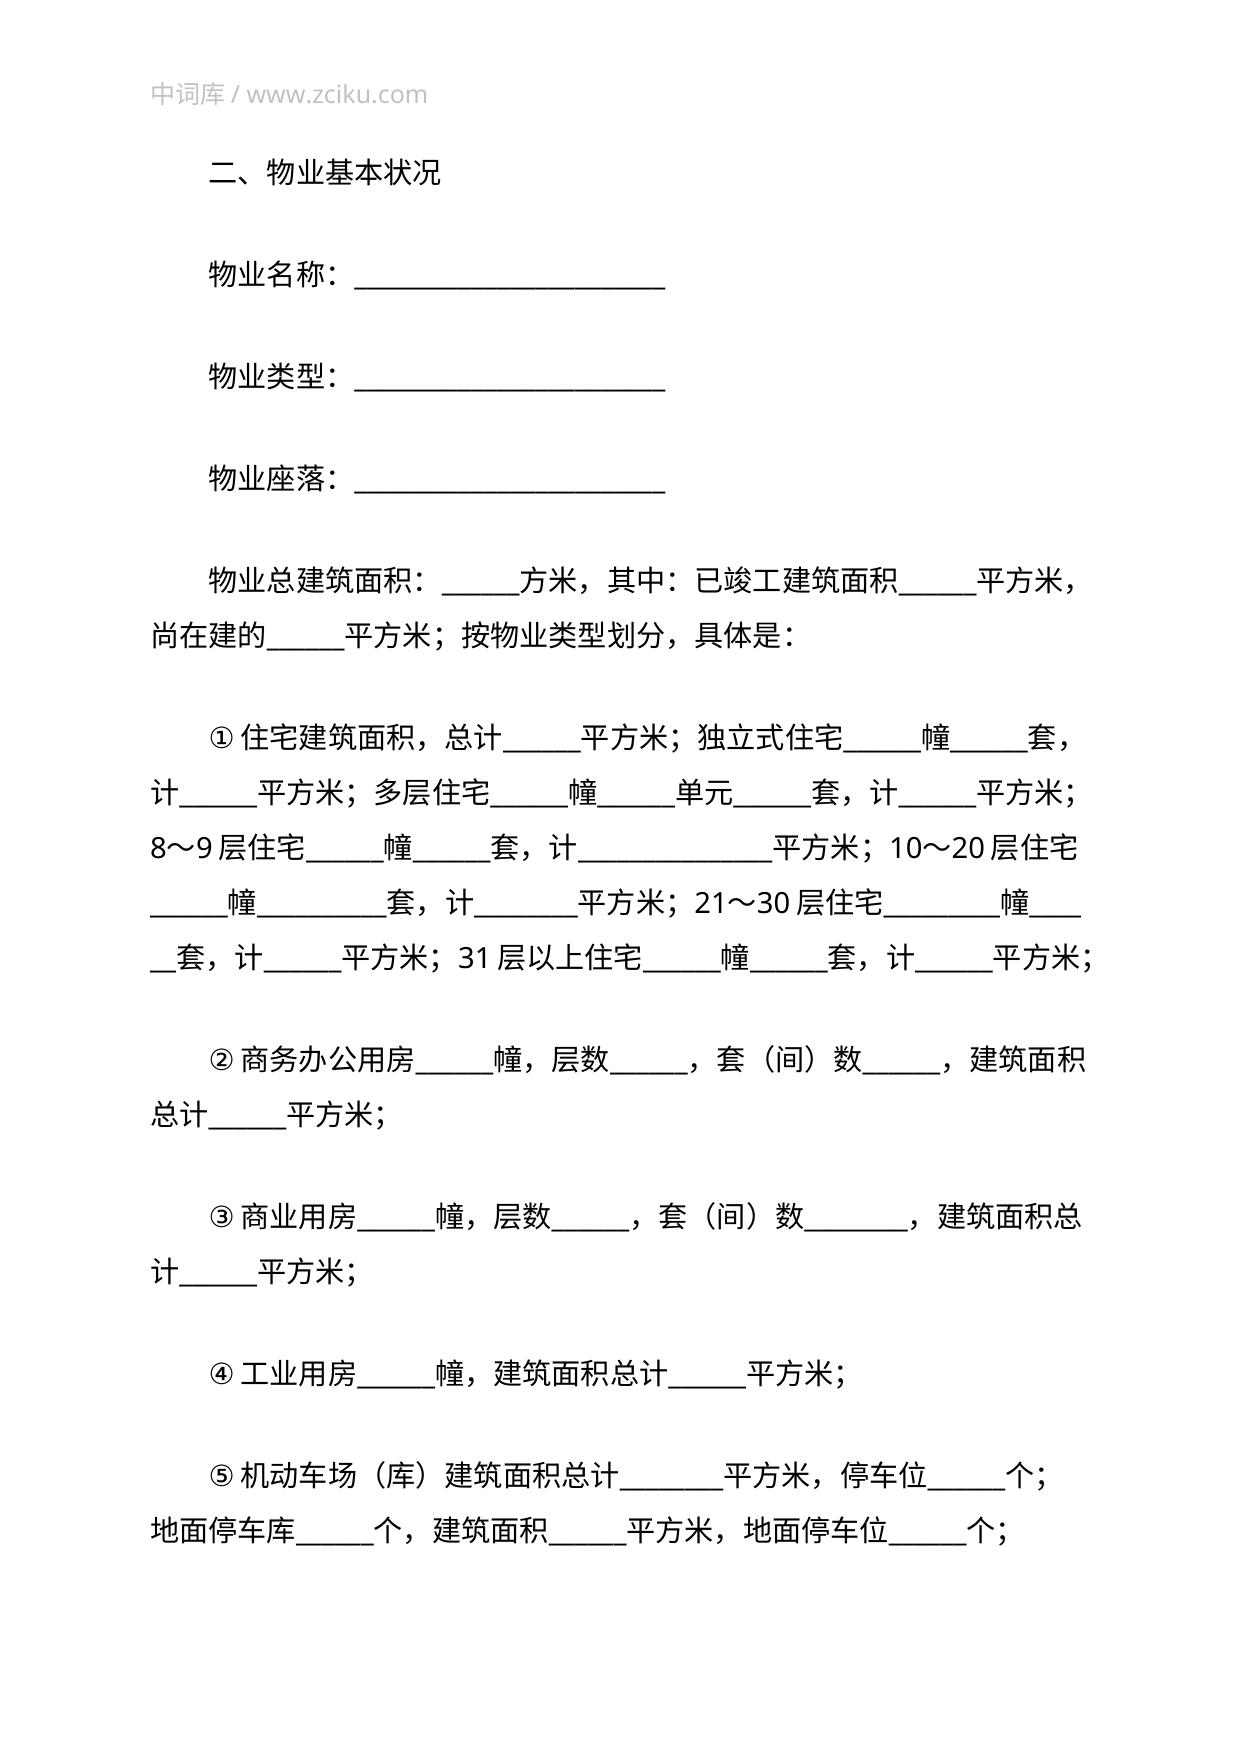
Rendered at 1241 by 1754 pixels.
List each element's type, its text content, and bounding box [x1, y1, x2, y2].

text ①住宅建筑面积，总计______平方米；独立式住宅______幢______套，计______平方米；多层住宅______幢______单元______套，计______平方米；8～9层住宅______幢______套，计_______________平方米；10～20层住宅______幢__________套，计________平方米；21～30层住宅_________幢______套，计______平方米；31层以上住宅______幢______套，计______平方米； [150, 715, 1090, 977]
text 物业名称：________________________ [150, 252, 1090, 294]
text 物业类型：________________________ [150, 354, 1090, 396]
text ②商务办公用房______幢，层数______，套（间）数______，建筑面积总计______平方米； [150, 1037, 1090, 1134]
text ⑤机动车场（库）建筑面积总计________平方米，停车位______个；地面停车库______个，建筑面积______平方米，地面停车位______个； [150, 1453, 1090, 1550]
text 物业总建筑面积：______方米，其中：已竣工建筑面积______平方米，尚在建的______平方米；按物业类型划分，具体是： [150, 558, 1090, 655]
text ④工业用房______幢，建筑面积总计______平方米； [150, 1351, 1090, 1393]
text ③商业用房______幢，层数______，套（间）数________，建筑面积总计______平方米； [150, 1194, 1090, 1291]
text 物业座落：________________________ [150, 456, 1090, 498]
text 二、物业基本状况 [150, 150, 1090, 192]
